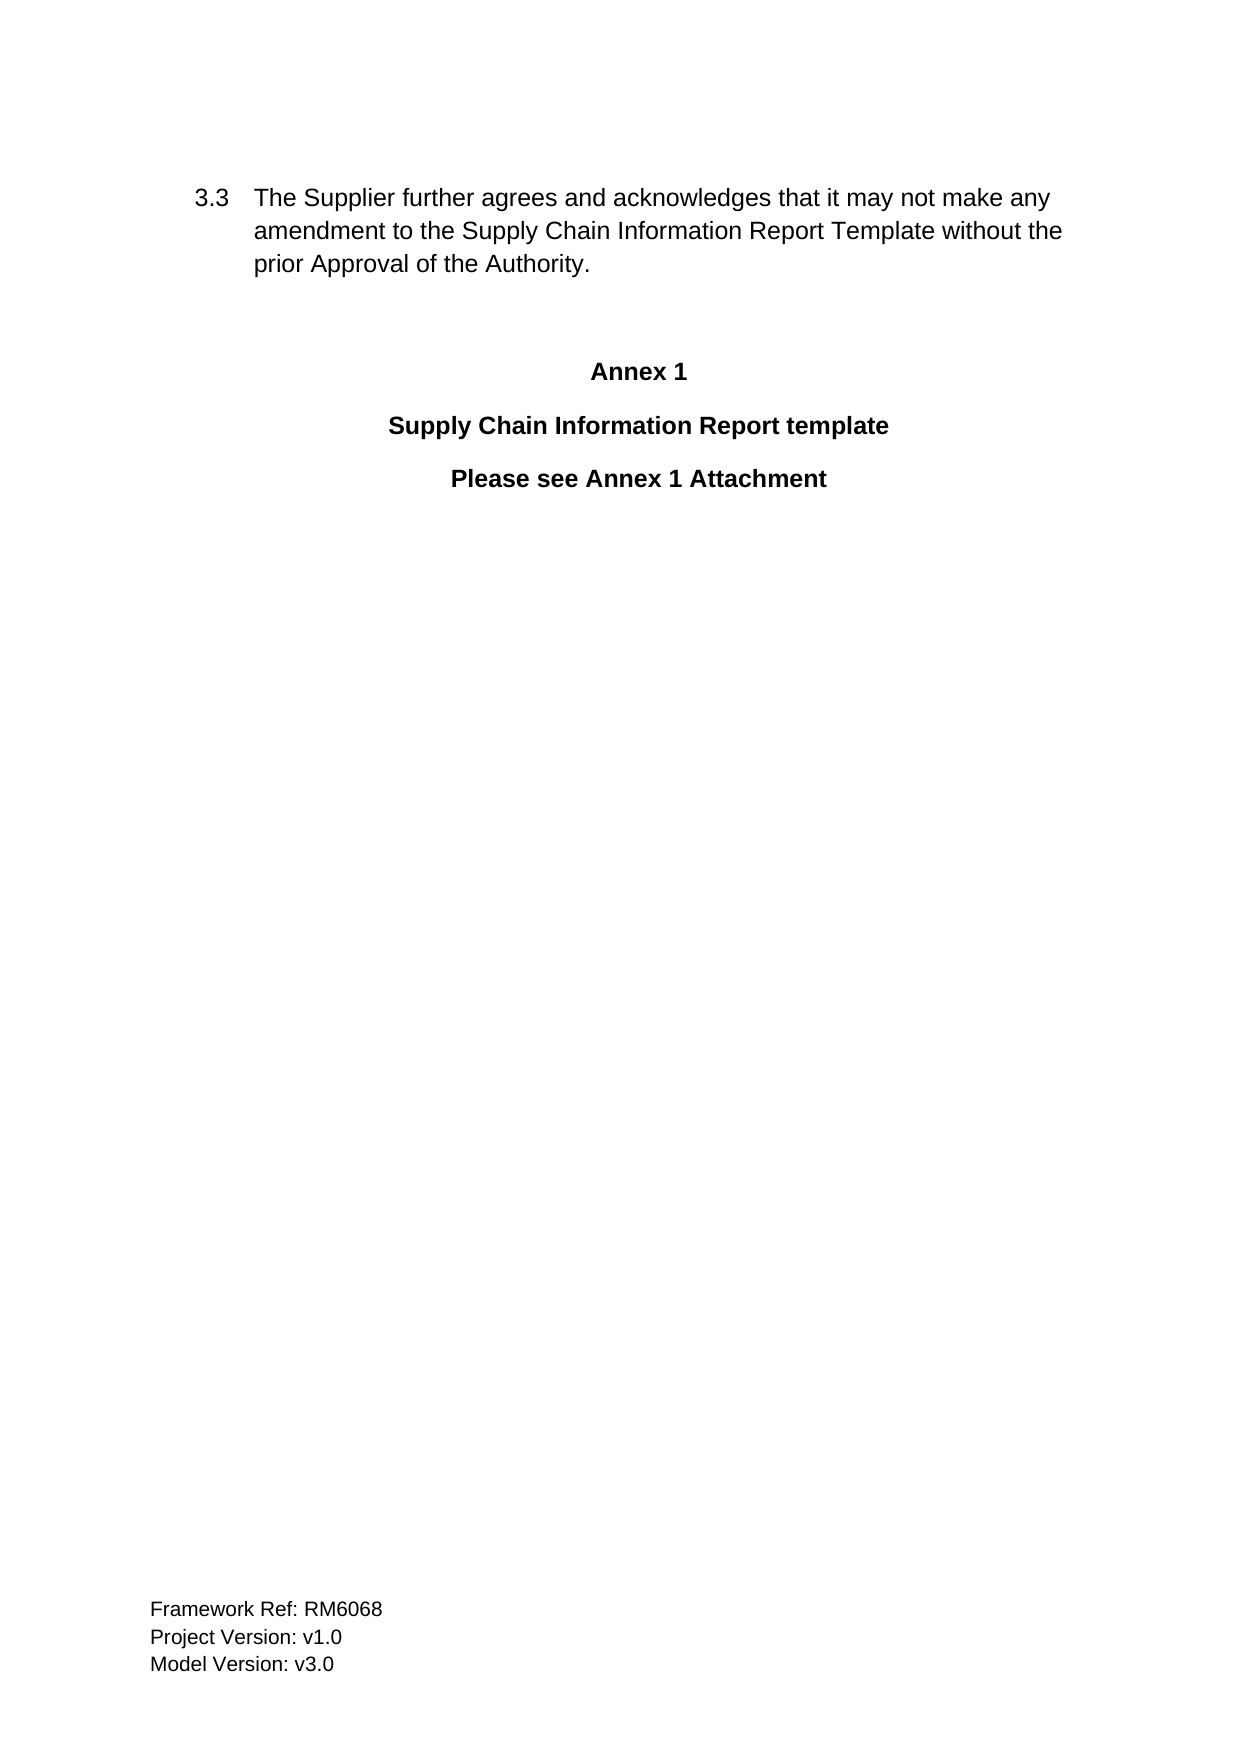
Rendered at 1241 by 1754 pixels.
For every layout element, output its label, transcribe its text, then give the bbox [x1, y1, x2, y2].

text Please see Annex 1 Attachment [187, 464, 1090, 493]
text Supply Chain Information Report template [187, 411, 1090, 439]
text Annex 1 [187, 357, 1090, 386]
list The Supplier further agrees and acknowledges that it may not make any amendment to the Supply Chain Information Report Template without the prior Approval of the Authority. [194, 183, 1090, 278]
